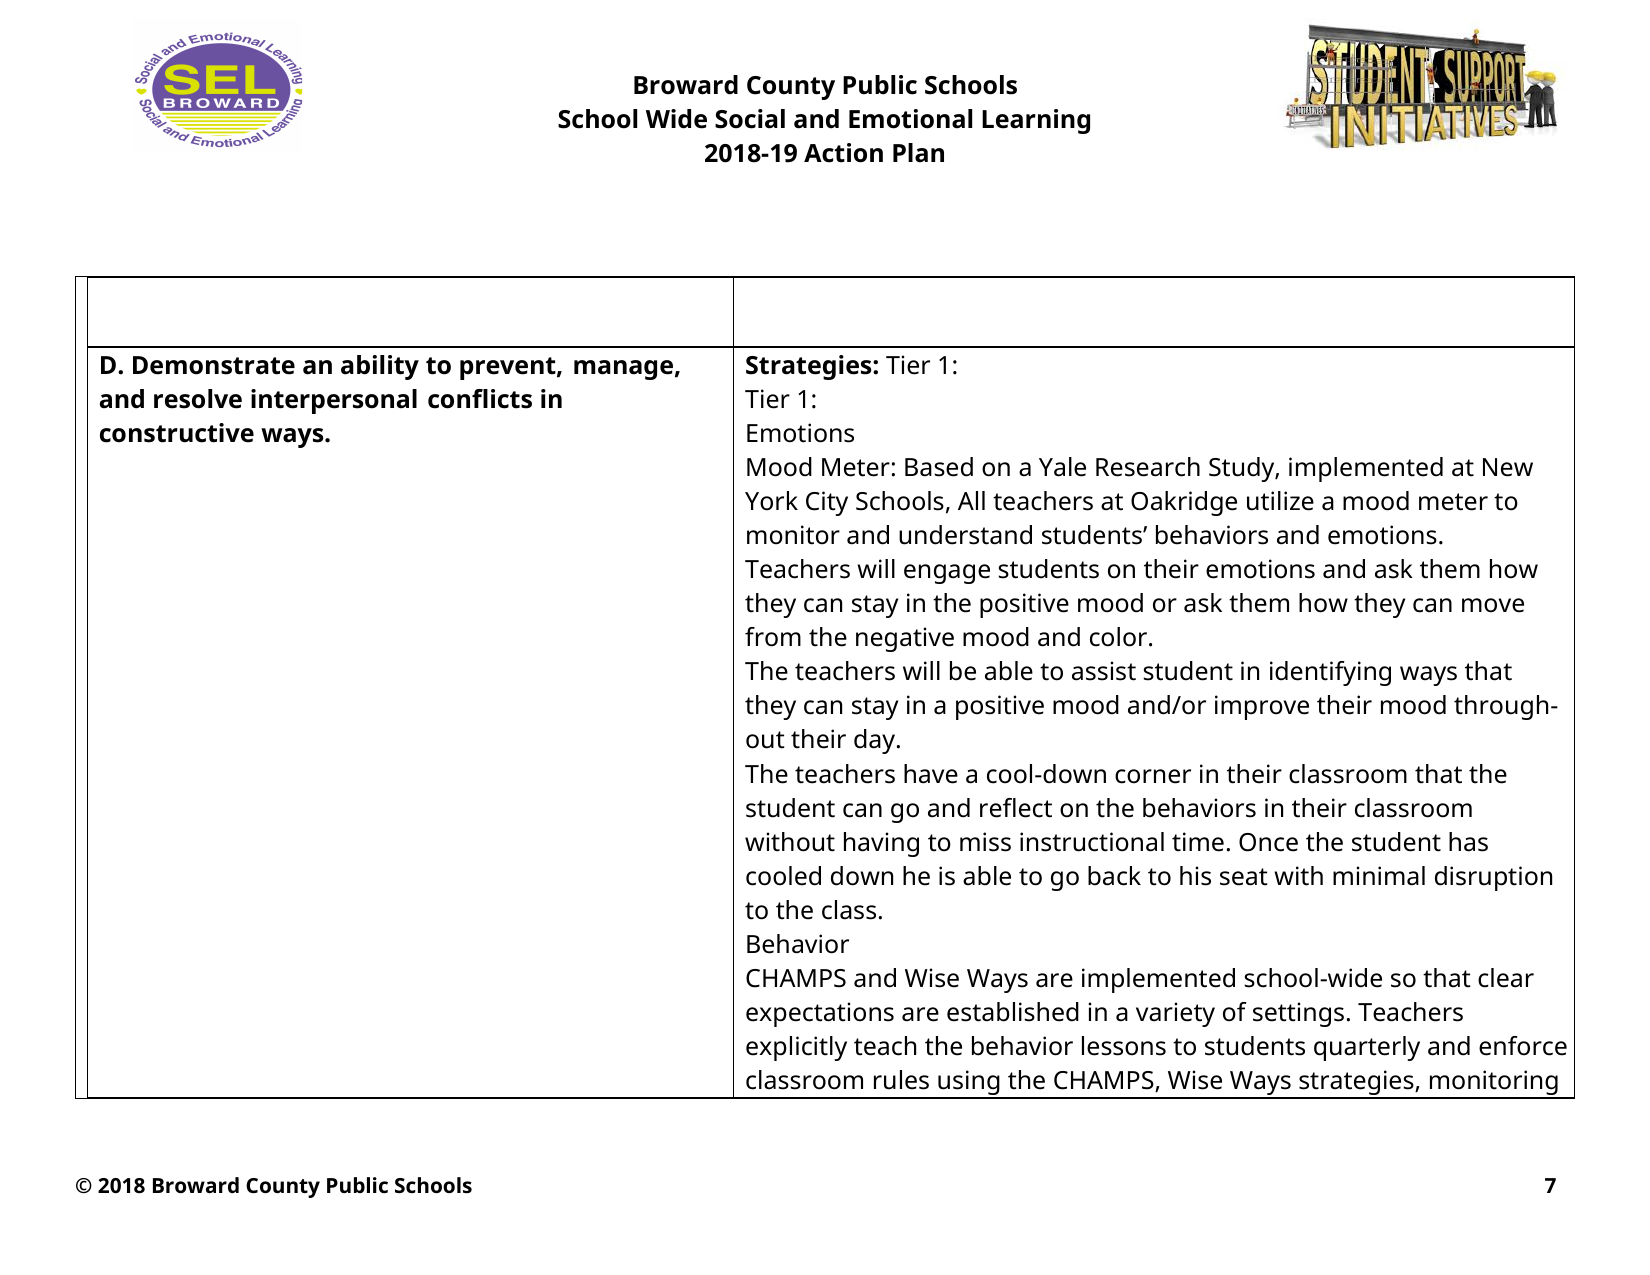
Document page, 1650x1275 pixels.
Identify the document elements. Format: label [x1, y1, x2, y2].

picture [131, 18, 302, 153]
picture [1275, 18, 1571, 152]
table_cell [76, 277, 87, 1098]
